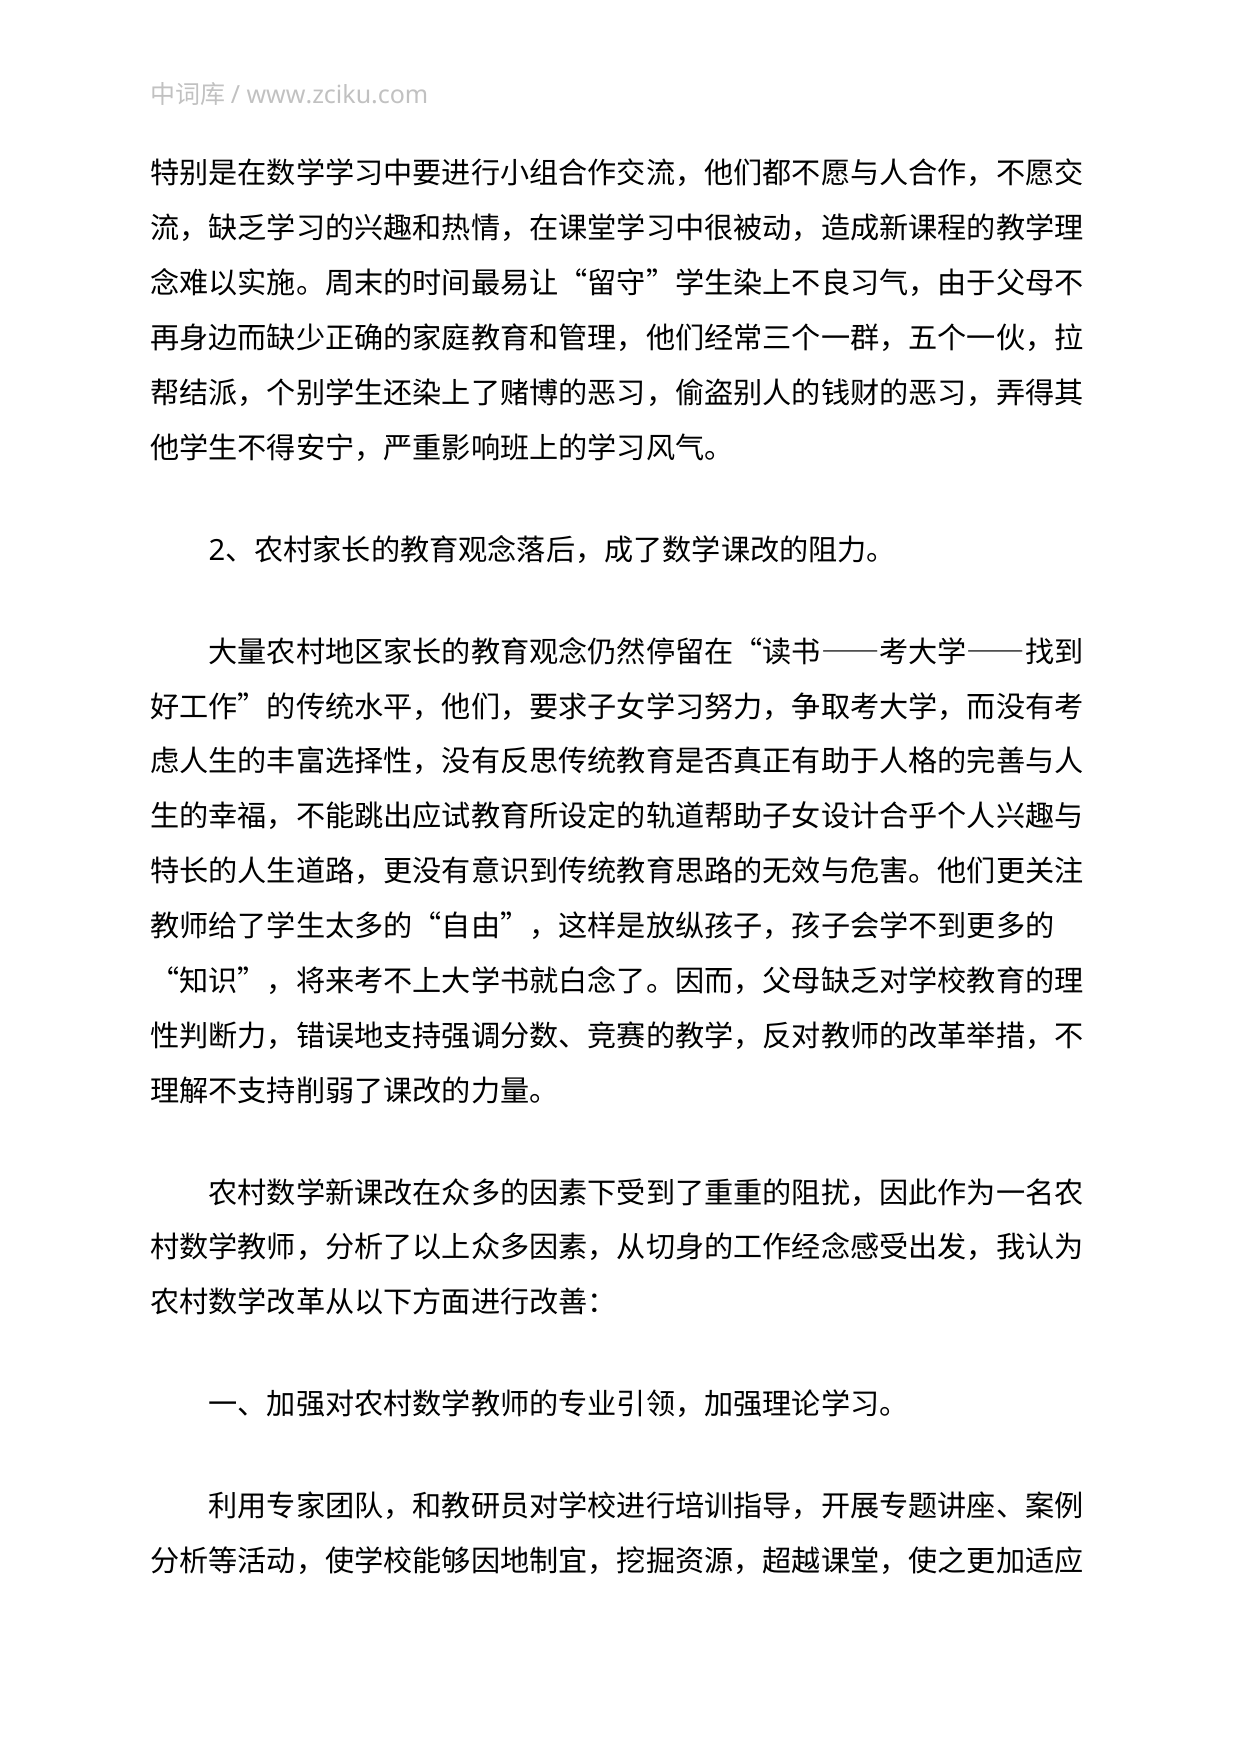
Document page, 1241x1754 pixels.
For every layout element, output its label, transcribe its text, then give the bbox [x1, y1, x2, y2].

text 农村数学新课改在众多的因素下受到了重重的阻扰，因此作为一名农村数学教师，分析了以上众多因素，从切身的工作经念感受出发，我认为农村数学改革从以下方面进行改善： [150, 1169, 1090, 1321]
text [150, 150, 1090, 467]
text 大量农村地区家长的教育观念仍然停留在“读书——考大学——找到好工作”的传统水平，他们，要求子女学习努力，争取考大学，而没有考虑人生的丰富选择性，没有反思传统教育是否真正有助于人格的完善与人生的幸福，不能跳出应试教育所设定的轨道帮助子女设计合乎个人兴趣与特长的人生道路，更没有意识到传统教育思路的无效与危害。他们更关注教师给了学生太多的“自由”，这样是放纵孩子，孩子会学不到更多的“知识”，将来考不上大学书就白念了。因而，父母缺乏对学校教育的理性判断力，错误地支持强调分数、竞赛的教学，反对教师的改革举措，不理解不支持削弱了课改的力量。 [150, 628, 1090, 1110]
text 一、加强对农村数学教师的专业引领，加强理论学习。 [150, 1381, 1090, 1423]
text 2、农村家长的教育观念落后，成了数学课改的阻力。 [150, 526, 1090, 569]
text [150, 1482, 1090, 1580]
